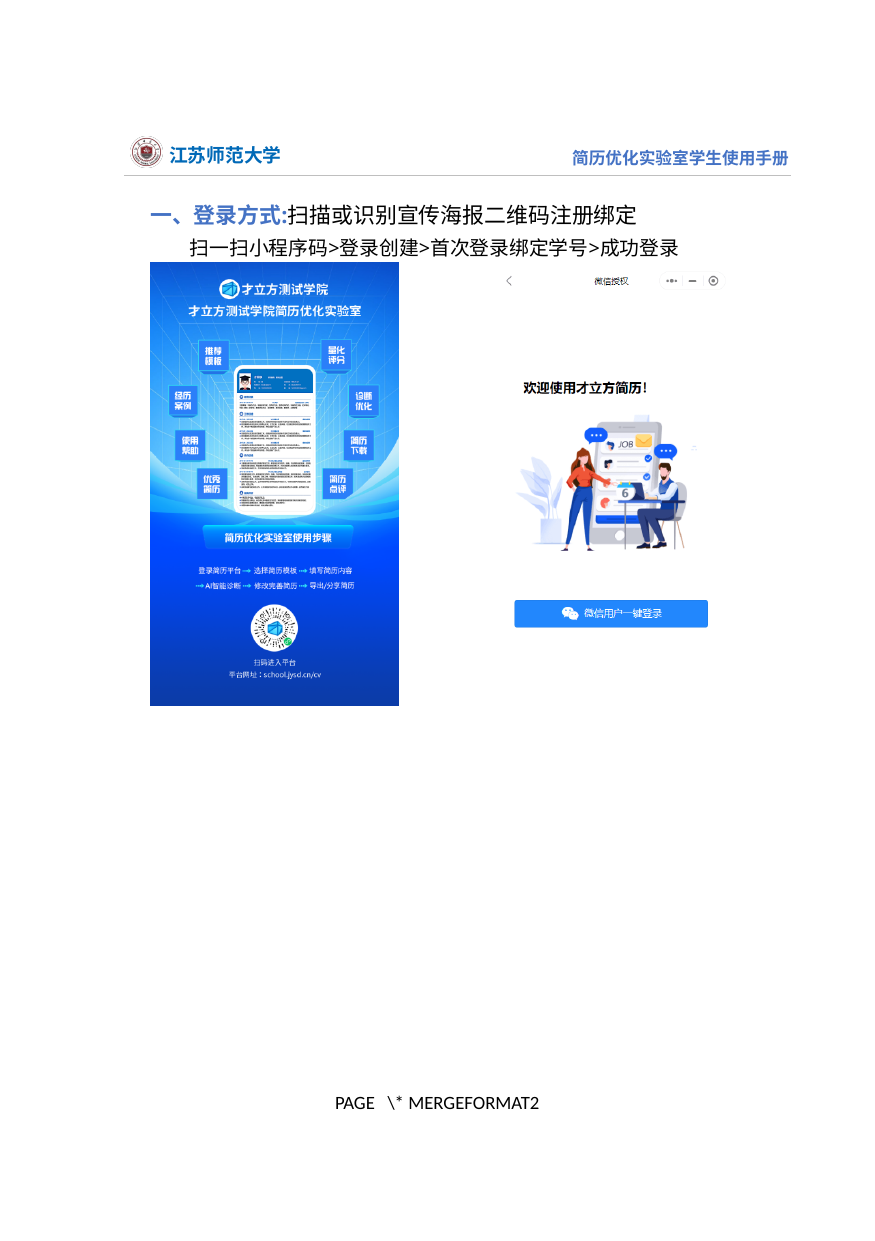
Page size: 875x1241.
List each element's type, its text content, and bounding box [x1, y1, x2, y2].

text 一、登录方式:扫描或识别宣传海报二维码注册绑定 [150, 198, 724, 230]
picture [130, 136, 163, 168]
picture [150, 262, 399, 706]
text 扫一扫小程序码>登录创建>首次登录绑定学号>成功登录 [150, 230, 724, 263]
picture [493, 268, 729, 712]
